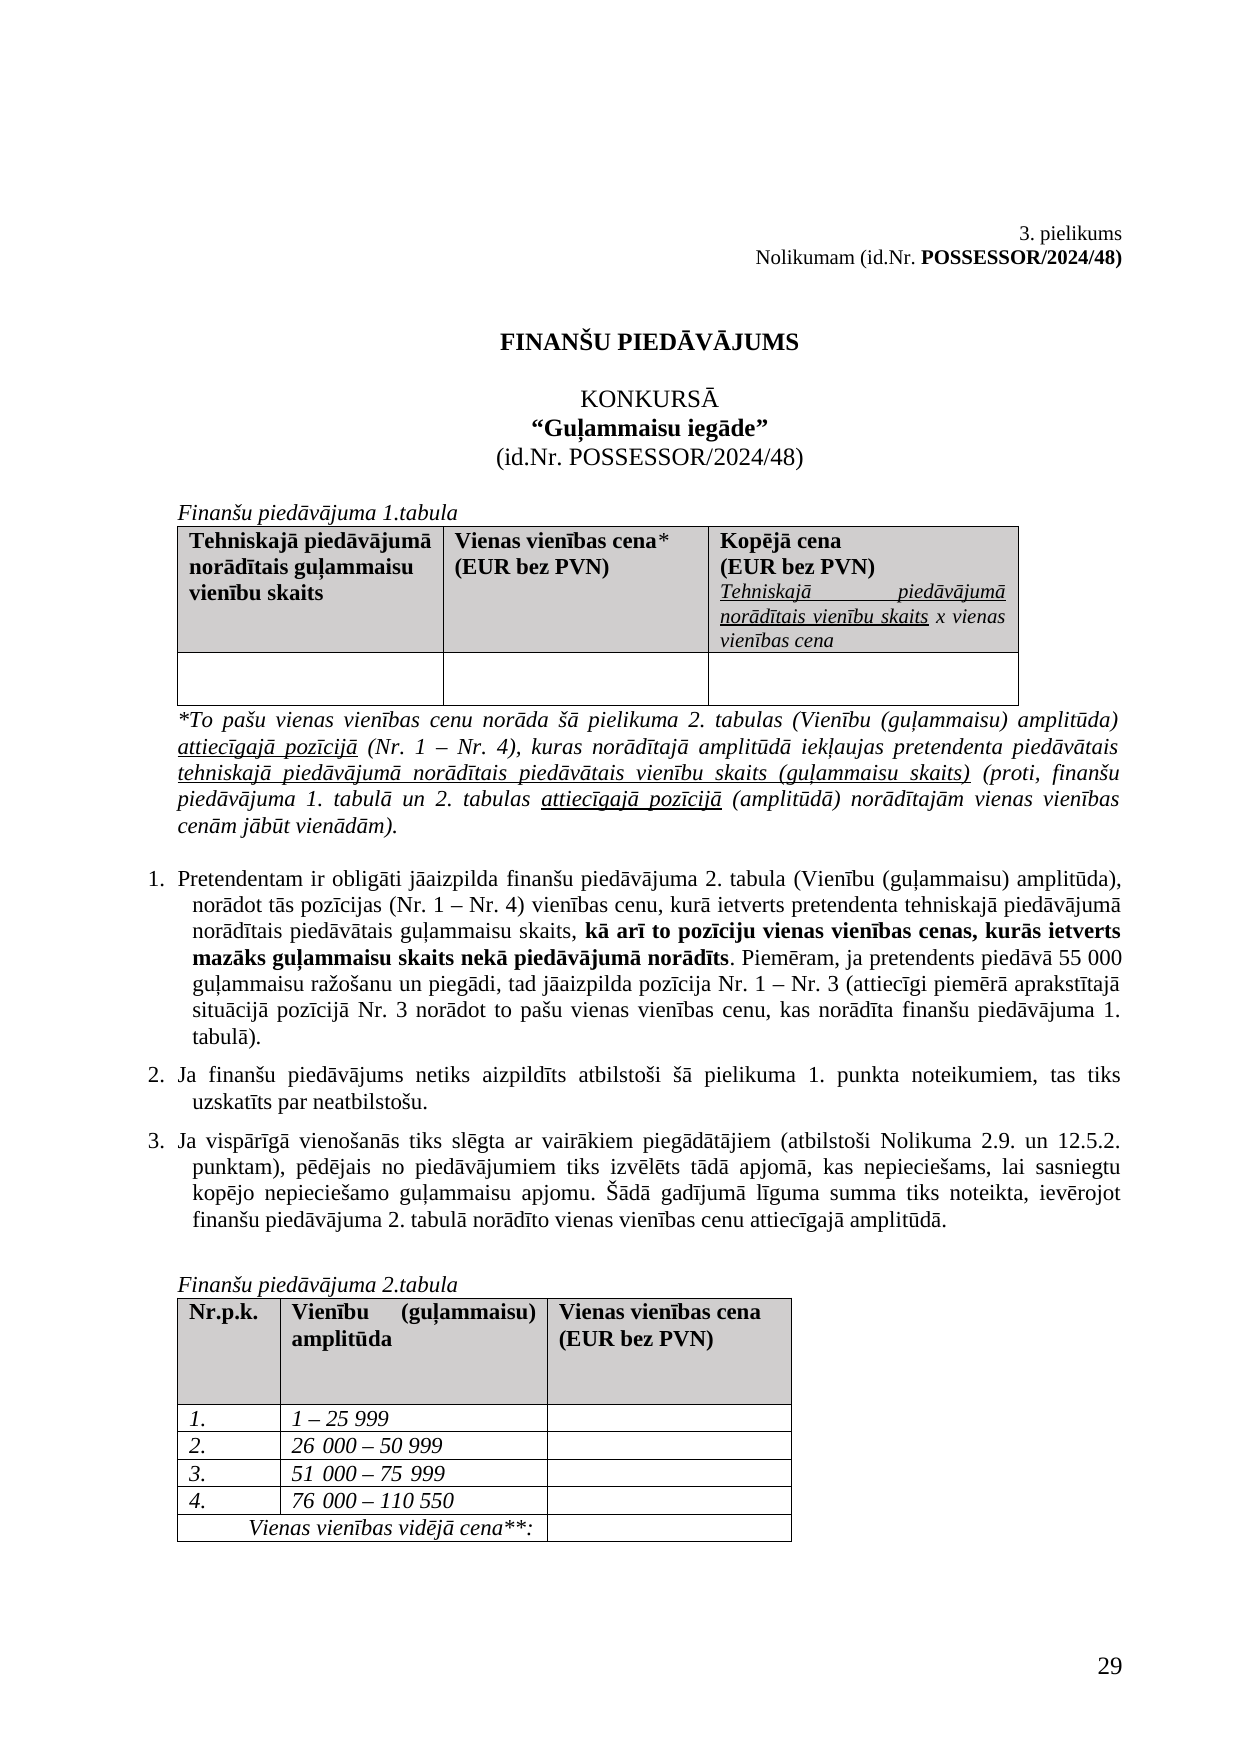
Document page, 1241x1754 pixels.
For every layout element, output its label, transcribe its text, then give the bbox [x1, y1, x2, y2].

table_cell 1. [178, 1405, 280, 1431]
text Finanšu piedāvājuma 2.tabula [177, 1271, 1122, 1297]
table_header Tehniskajā piedāvājumā norādītais guļammaisu vienību skaits [178, 527, 443, 652]
table_cell 26 000 – 50 999 [281, 1432, 547, 1459]
table_cell 2. [178, 1432, 280, 1459]
text Finanšu piedāvājuma 1.tabula [177, 499, 1122, 526]
list Ja finanšu piedāvājums netiks aizpildīts atbilstoši šā pielikuma 1. punkta noteikumiem, tas tiks uzskatīts par neatbilstošu. [148, 1062, 1122, 1114]
table_cell 51 000 – 75 999 [281, 1460, 547, 1486]
table_header Vienas vienības cena* (EUR bez PVN) [444, 527, 708, 652]
table_cell [548, 1460, 791, 1486]
table_header Vienību (guļammaisu) amplitūda [281, 1299, 547, 1404]
table_cell 76 000 – 110 550 [281, 1487, 547, 1513]
text FINANŠU PIEDĀVĀJUMS [177, 327, 1122, 356]
table_cell [178, 653, 443, 705]
text (id.Nr. POSSESSOR/2024/48) [177, 442, 1122, 471]
list Ja vispārīgā vienošanās tiks slēgta ar vairākiem piegādātājiem (atbilstoši Nolikuma 2.9. un 12.5.2. punktam), pēdējais no piedāvājumiem tiks izvēlēts tādā apjomā, kas nepieciešams, lai sasniegtu kopējo nepieciešamo guļammaisu apjomu. Šādā gadījumā līguma summa tiks noteikta, ievērojot finanšu piedāvājuma 2. tabulā norādīto vienas vienības cenu attiecīgajā amplitūdā. [148, 1127, 1122, 1232]
table_cell [548, 1432, 791, 1459]
text KONKURSĀ [177, 384, 1122, 413]
text 3. pielikums [274, 221, 1122, 245]
table_cell [548, 1515, 791, 1541]
table_cell 1 – 25 999 [281, 1405, 547, 1431]
table_cell 4. [178, 1487, 280, 1513]
table_cell [709, 653, 1018, 705]
table_cell [444, 653, 708, 705]
table_cell [548, 1487, 791, 1513]
table_cell [548, 1405, 791, 1431]
table_header Nr.p.k. [178, 1299, 280, 1404]
table_header Kopējā cena (EUR bez PVN) Tehniskajā piedāvājumā norādītais vienību skaits x vienas vienības cena [709, 527, 1018, 652]
text “Guļammaisu iegāde” [177, 413, 1122, 442]
table_cell Vienas vienības vidējā cena**: [178, 1515, 547, 1541]
text *To pašu vienas vienības cenu norāda šā pielikuma 2. tabulas (Vienību (guļammaisu) amplitūda) attiecīgajā pozīcijā (Nr. 1 – Nr. 4), kuras norādītajā amplitūdā iekļaujas pretendenta piedāvātais tehniskajā piedāvājumā norādītais piedāvātais vienību skaits (guļammaisu skaits) (proti, finanšu piedāvājuma 1. tabulā un 2. tabulas attiecīgajā pozīcijā (amplitūdā) norādītajām vienas vienības cenām jābūt vienādām). [177, 706, 1122, 838]
table_cell 3. [178, 1460, 280, 1486]
table_header Vienas vienības cena (EUR bez PVN) [548, 1299, 791, 1404]
list Pretendentam ir obligāti jāaizpilda finanšu piedāvājuma 2. tabula (Vienību (guļammaisu) amplitūda), norādot tās pozīcijas (Nr. 1 – Nr. 4) vienības cenu, kurā ietverts pretendenta tehniskajā piedāvājumā norādītais piedāvātais guļammaisu skaits, kā arī to pozīciju vienas vienības cenas, kurās ietverts mazāks guļammaisu skaits nekā piedāvājumā norādīts. Piemēram, ja pretendents piedāvā 55 000 guļammaisu ražošanu un piegādi, tad jāaizpilda pozīcija Nr. 1 – Nr. 3 (attiecīgi piemērā aprakstītajā situācijā pozīcijā Nr. 3 norādot to pašu vienas vienības cenu, kas norādīta finanšu piedāvājuma 1. tabulā). [148, 864, 1122, 1049]
text Nolikumam (id.Nr. POSSESSOR/2024/48) [274, 245, 1122, 269]
